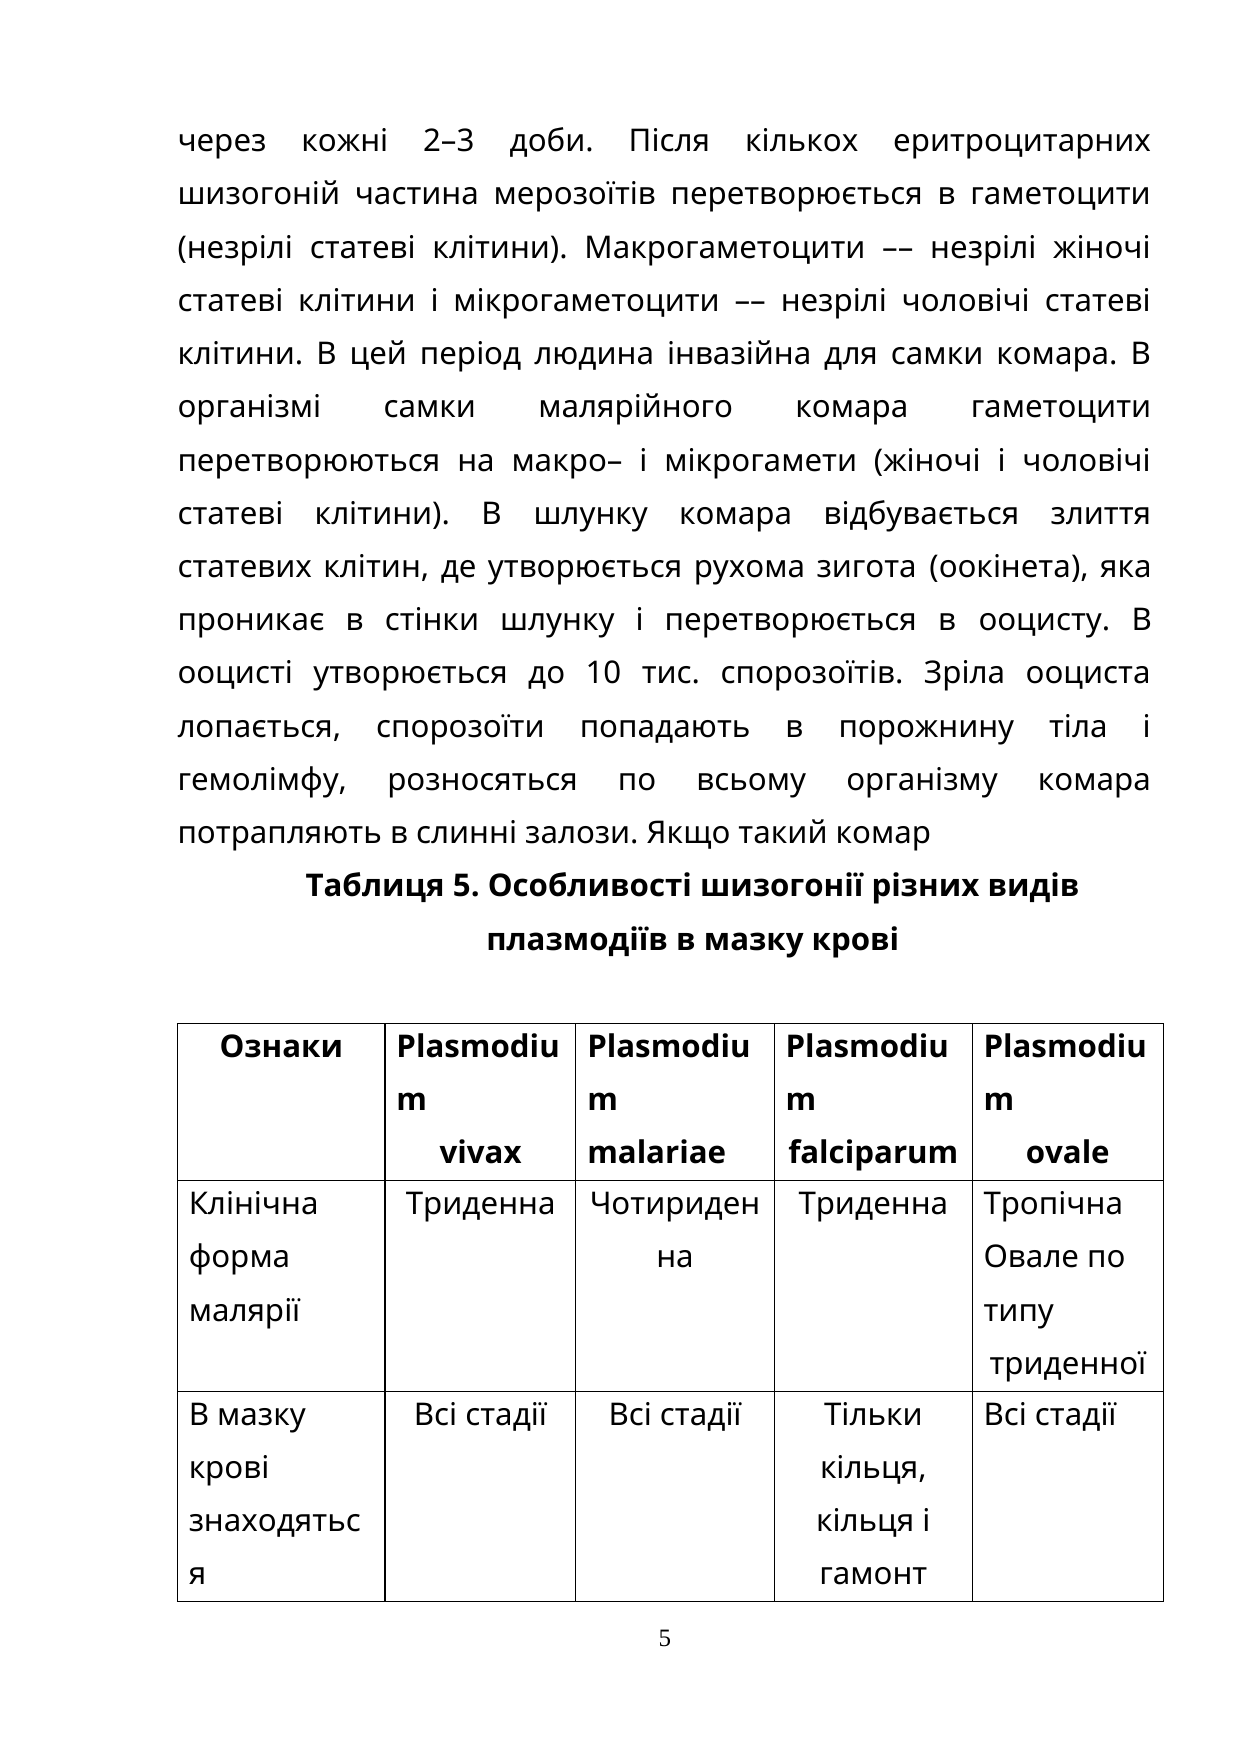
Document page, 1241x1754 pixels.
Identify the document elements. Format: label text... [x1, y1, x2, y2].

table_cell Всі стадії [576, 1392, 774, 1601]
table_cell Клінічна форма малярії [178, 1181, 384, 1391]
table_header Plasmodium ovale [973, 1024, 1163, 1180]
table_cell Тропічна Овале по типу триденної [973, 1181, 1163, 1391]
table_header Plasmodium falciparum [775, 1024, 972, 1180]
table_cell Всі стадії [386, 1392, 575, 1601]
table_cell Чотириденна [576, 1181, 774, 1391]
table_cell Всі стадії [973, 1392, 1163, 1601]
table_cell Триденна [386, 1181, 575, 1391]
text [177, 118, 1152, 853]
table_cell Тільки кільця, кільця і гамонт [775, 1392, 972, 1601]
table_header Ознаки [178, 1024, 384, 1180]
table_cell В мазку крові знаходяться [178, 1392, 384, 1601]
text Таблиця 5. Особливості шизогонії різних видів [177, 863, 1152, 906]
table_header Plasmodium malariae [576, 1024, 774, 1180]
table_header Plasmodium vivax [386, 1024, 575, 1180]
text плазмодіїв в мазку крові [177, 917, 1152, 959]
table_cell Триденна [775, 1181, 972, 1391]
